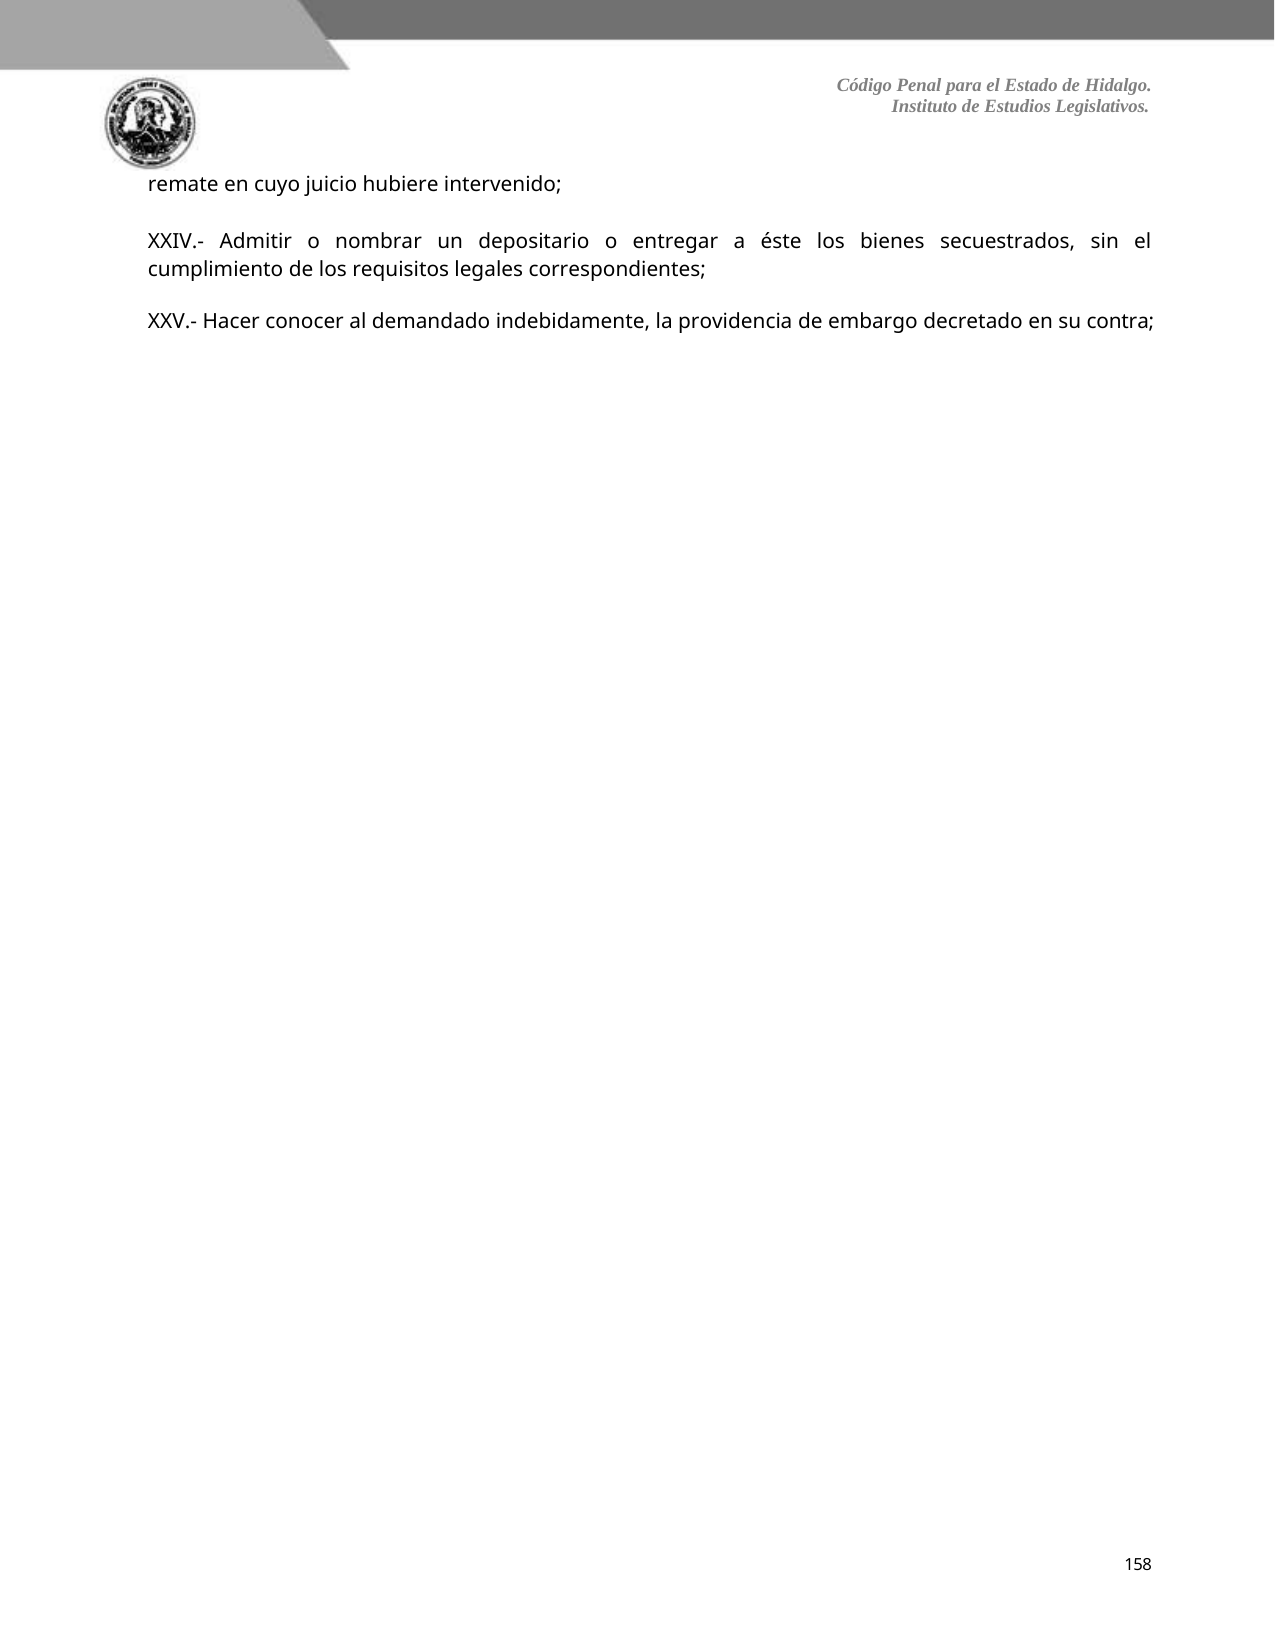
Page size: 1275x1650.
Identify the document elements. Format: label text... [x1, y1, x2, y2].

picture [0, 0, 1275, 171]
text XXIII.- Rematar a favor de ellos mismos, por sí o por interpósita persona, los bienes objeto de un remate en cuyo juicio hubiere intervenido; [148, 169, 1151, 197]
text XXIV.- Admitir o nombrar un depositario o entregar a éste los bienes secuestrados, sin el cumplimiento de los requisitos legales correspondientes; [148, 226, 1152, 283]
text XXV.- Hacer conocer al demandado indebidamente, la providencia de embargo decretado en su contra; [148, 306, 1162, 335]
